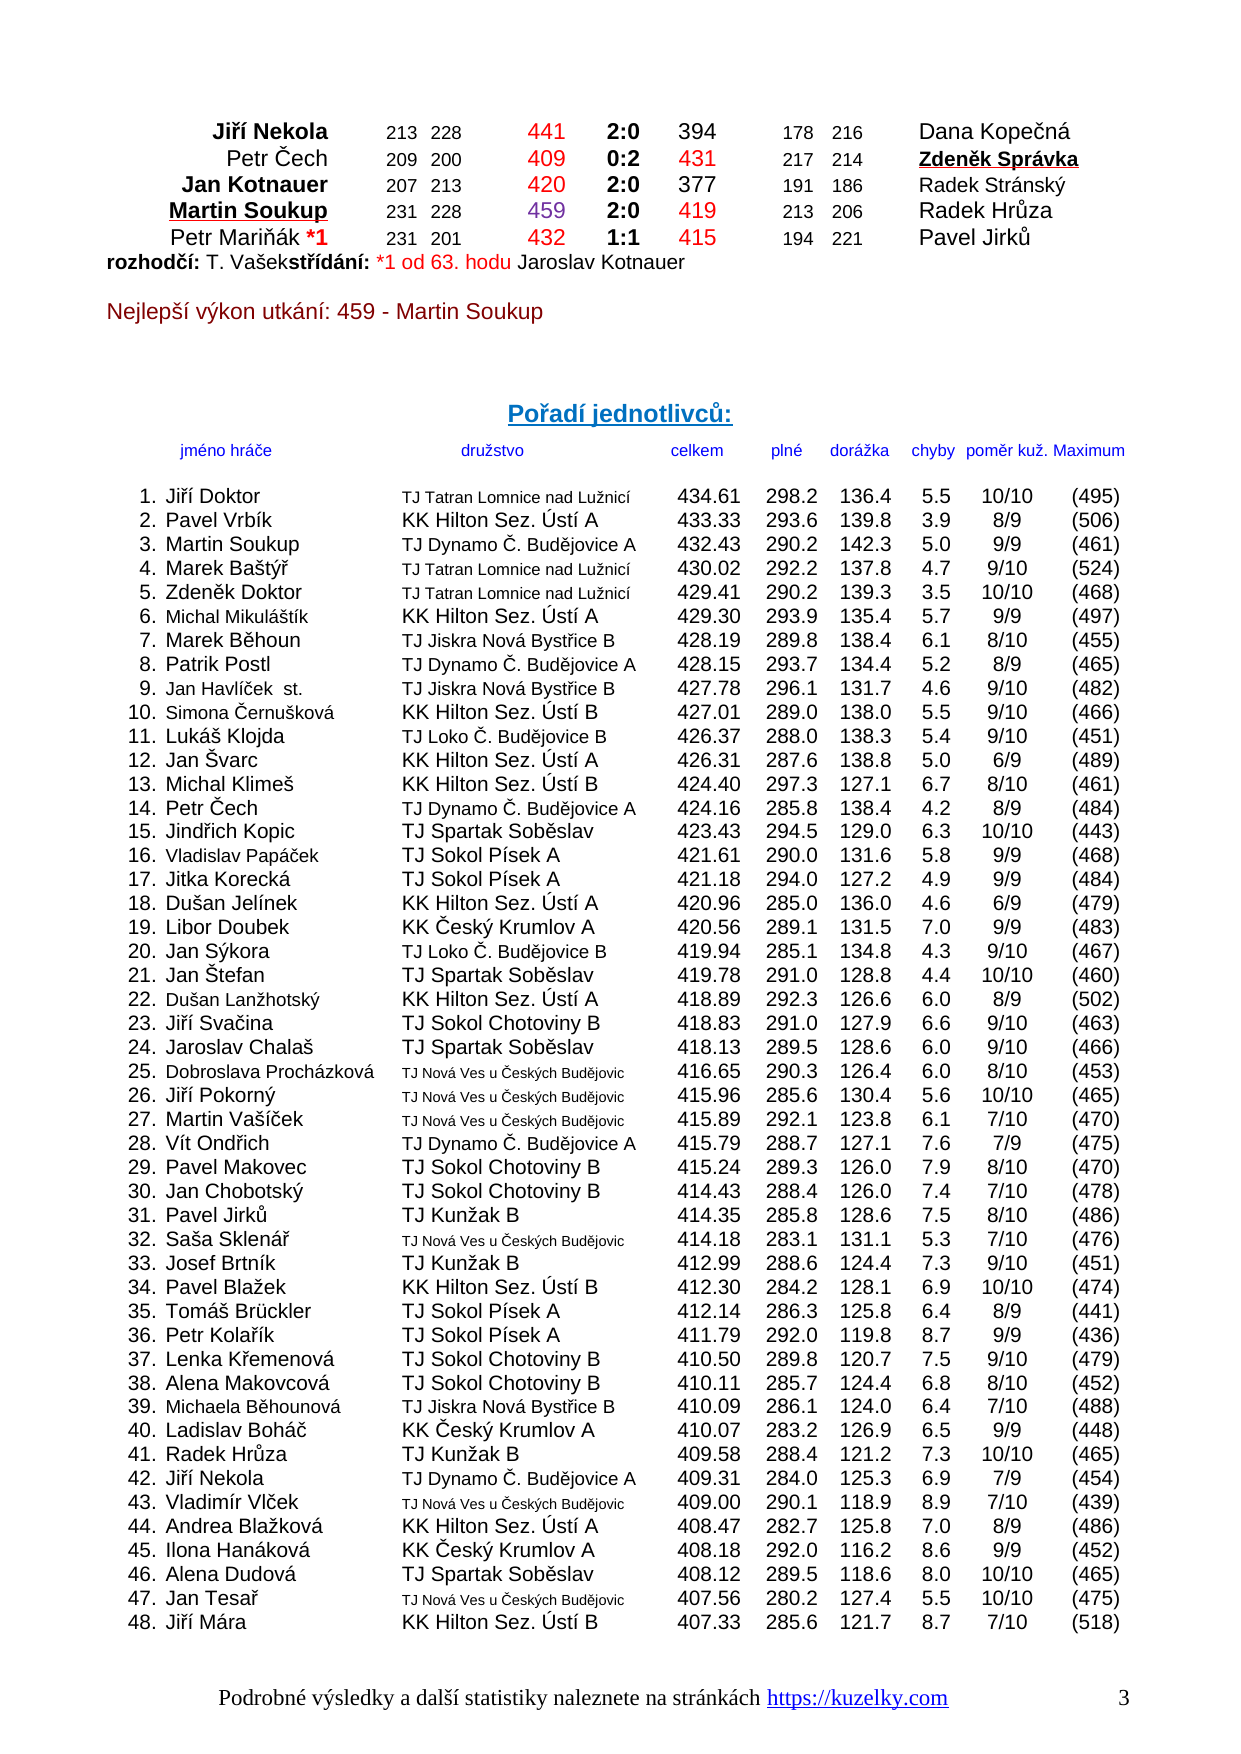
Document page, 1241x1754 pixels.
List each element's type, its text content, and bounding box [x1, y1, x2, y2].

text Petr Čech 209 200 409 0:2 431 217 214 Zdeněk Správka [106, 144, 1134, 171]
text 6. Michal Mikuláštík KK Hilton Sez. Ústí A 429.30 293.9 135.4 5.7 9/9 (497) [106, 604, 1134, 628]
text 9. Jan Havlíček st. TJ Jiskra Nová Bystřice B 427.78 296.1 131.7 4.6 9/10 (482) [106, 676, 1134, 699]
text 41. Radek Hrůza TJ Kunžak B 409.58 288.4 121.2 7.3 10/10 (465) [106, 1442, 1134, 1466]
text 2. Pavel Vrbík KK Hilton Sez. Ústí A 433.33 293.6 139.8 3.9 8/9 (506) [106, 508, 1134, 532]
text 39. Michaela Běhounová TJ Jiskra Nová Bystřice B 410.09 286.1 124.0 6.4 7/10 (488) [106, 1394, 1134, 1418]
text 32. Saša Sklenář TJ Nová Ves u Českých Budějovic 414.18 283.1 131.1 5.3 7/10 (476) [106, 1227, 1134, 1251]
text 19. Libor Doubek KK Český Krumlov A 420.56 289.1 131.5 7.0 9/9 (483) [106, 915, 1134, 939]
text 34. Pavel Blažek KK Hilton Sez. Ústí B 412.30 284.2 128.1 6.9 10/10 (474) [106, 1274, 1134, 1298]
text 31. Pavel Jirků TJ Kunžak B 414.35 285.8 128.6 7.5 8/10 (486) [106, 1203, 1134, 1227]
text 37. Lenka Křemenová TJ Sokol Chotoviny B 410.50 289.8 120.7 7.5 9/10 (479) [106, 1346, 1134, 1370]
text 18. Dušan Jelínek KK Hilton Sez. Ústí A 420.96 285.0 136.0 4.6 6/9 (479) [106, 891, 1134, 915]
text 23. Jiří Svačina TJ Sokol Chotoviny B 418.83 291.0 127.9 6.6 9/10 (463) [106, 1011, 1134, 1035]
text 11. Lukáš Klojda TJ Loko Č. Budějovice B 426.37 288.0 138.3 5.4 9/10 (451) [106, 723, 1134, 747]
text 15. Jindřich Kopic TJ Spartak Soběslav 423.43 294.5 129.0 6.3 10/10 (443) [106, 819, 1134, 843]
text 24. Jaroslav Chalaš TJ Spartak Soběslav 418.13 289.5 128.6 6.0 9/10 (466) [106, 1035, 1134, 1059]
text 20. Jan Sýkora TJ Loko Č. Budějovice B 419.94 285.1 134.8 4.3 9/10 (467) [106, 939, 1134, 963]
text 4. Marek Baštýř TJ Tatran Lomnice nad Lužnicí 430.02 292.2 137.8 4.7 9/10 (524) [106, 556, 1134, 580]
text 46. Alena Dudová TJ Spartak Soběslav 408.12 289.5 118.6 8.0 10/10 (465) [106, 1562, 1134, 1586]
text 40. Ladislav Boháč KK Český Krumlov A 410.07 283.2 126.9 6.5 9/9 (448) [106, 1418, 1134, 1442]
text Martin Soukup 231 228 459 2:0 419 213 206 Radek Hrůza [106, 197, 1134, 223]
text 42. Jiří Nekola TJ Dynamo Č. Budějovice A 409.31 284.0 125.3 6.9 7/9 (454) [106, 1466, 1134, 1490]
text 47. Jan Tesař TJ Nová Ves u Českých Budějovic 407.56 280.2 127.4 5.5 10/10 (475) [106, 1586, 1134, 1610]
text 10. Simona Černušková KK Hilton Sez. Ústí B 427.01 289.0 138.0 5.5 9/10 (466) [106, 699, 1134, 723]
text 33. Josef Brtník TJ Kunžak B 412.99 288.6 124.4 7.3 9/10 (451) [106, 1251, 1134, 1274]
text 5. Zdeněk Doktor TJ Tatran Lomnice nad Lužnicí 429.41 290.2 139.3 3.5 10/10 (468) [106, 580, 1134, 604]
text 1. Jiří Doktor TJ Tatran Lomnice nad Lužnicí 434.61 298.2 136.4 5.5 10/10 (495) [106, 484, 1134, 508]
text 14. Petr Čech TJ Dynamo Č. Budějovice A 424.16 285.8 138.4 4.2 8/9 (484) [106, 795, 1134, 819]
text 22. Dušan Lanžhotský KK Hilton Sez. Ústí A 418.89 292.3 126.6 6.0 8/9 (502) [106, 987, 1134, 1011]
text rozhodčí: T. Vašekstřídání: *1 od 63. hodu Jaroslav Kotnauer [106, 250, 1134, 274]
text 17. Jitka Korecká TJ Sokol Písek A 421.18 294.0 127.2 4.9 9/9 (484) [106, 867, 1134, 891]
text 21. Jan Štefan TJ Spartak Soběslav 419.78 291.0 128.8 4.4 10/10 (460) [106, 963, 1134, 987]
text 12. Jan Švarc KK Hilton Sez. Ústí A 426.31 287.6 138.8 5.0 6/9 (489) [106, 747, 1134, 771]
text 25. Dobroslava Procházková TJ Nová Ves u Českých Budějovic 416.65 290.3 126.4 6.0 8/10 (453) [106, 1059, 1134, 1083]
text Petr Mariňák *1 231 201 432 1:1 415 194 221 Pavel Jirků [106, 223, 1134, 250]
text 8. Patrik Postl TJ Dynamo Č. Budějovice A 428.15 293.7 134.4 5.2 8/9 (465) [106, 652, 1134, 676]
text Jan Kotnauer 207 213 420 2:0 377 191 186 Radek Stránský [106, 171, 1134, 197]
text 27. Martin Vašíček TJ Nová Ves u Českých Budějovic 415.89 292.1 123.8 6.1 7/10 (470) [106, 1107, 1134, 1131]
text Nejlepší výkon utkání: 459 - Martin Soukup [106, 298, 1134, 324]
text 43. Vladimír Vlček TJ Nová Ves u Českých Budějovic 409.00 290.1 118.9 8.9 7/10 (439) [106, 1490, 1134, 1514]
text 44. Andrea Blažková KK Hilton Sez. Ústí A 408.47 282.7 125.8 7.0 8/9 (486) [106, 1514, 1134, 1538]
text 13. Michal Klimeš KK Hilton Sez. Ústí B 424.40 297.3 127.1 6.7 8/10 (461) [106, 771, 1134, 795]
text 26. Jiří Pokorný TJ Nová Ves u Českých Budějovic 415.96 285.6 130.4 5.6 10/10 (465) [106, 1083, 1134, 1107]
text jméno hráče družstvo celkem plné dorážka chyby poměr kuž. Maximum [106, 441, 1134, 460]
text 30. Jan Chobotský TJ Sokol Chotoviny B 414.43 288.4 126.0 7.4 7/10 (478) [106, 1179, 1134, 1203]
text 7. Marek Běhoun TJ Jiskra Nová Bystřice B 428.19 289.8 138.4 6.1 8/10 (455) [106, 628, 1134, 652]
text 48. Jiří Mára KK Hilton Sez. Ústí B 407.33 285.6 121.7 8.7 7/10 (518) [106, 1610, 1134, 1634]
text 29. Pavel Makovec TJ Sokol Chotoviny B 415.24 289.3 126.0 7.9 8/10 (470) [106, 1155, 1134, 1179]
text 35. Tomáš Brückler TJ Sokol Písek A 412.14 286.3 125.8 6.4 8/9 (441) [106, 1298, 1134, 1322]
text 45. Ilona Hanáková KK Český Krumlov A 408.18 292.0 116.2 8.6 9/9 (452) [106, 1538, 1134, 1562]
text 3. Martin Soukup TJ Dynamo Č. Budějovice A 432.43 290.2 142.3 5.0 9/9 (461) [106, 532, 1134, 556]
text 38. Alena Makovcová TJ Sokol Chotoviny B 410.11 285.7 124.4 6.8 8/10 (452) [106, 1370, 1134, 1394]
text 36. Petr Kolařík TJ Sokol Písek A 411.79 292.0 119.8 8.7 9/9 (436) [106, 1322, 1134, 1346]
text Pořadí jednotlivců: [94, 399, 1145, 428]
text 28. Vít Ondřich TJ Dynamo Č. Budějovice A 415.79 288.7 127.1 7.6 7/9 (475) [106, 1131, 1134, 1155]
text Jiří Nekola 213 228 441 2:0 394 178 216 Dana Kopečná [106, 118, 1134, 144]
text 16. Vladislav Papáček TJ Sokol Písek A 421.61 290.0 131.6 5.8 9/9 (468) [106, 843, 1134, 867]
